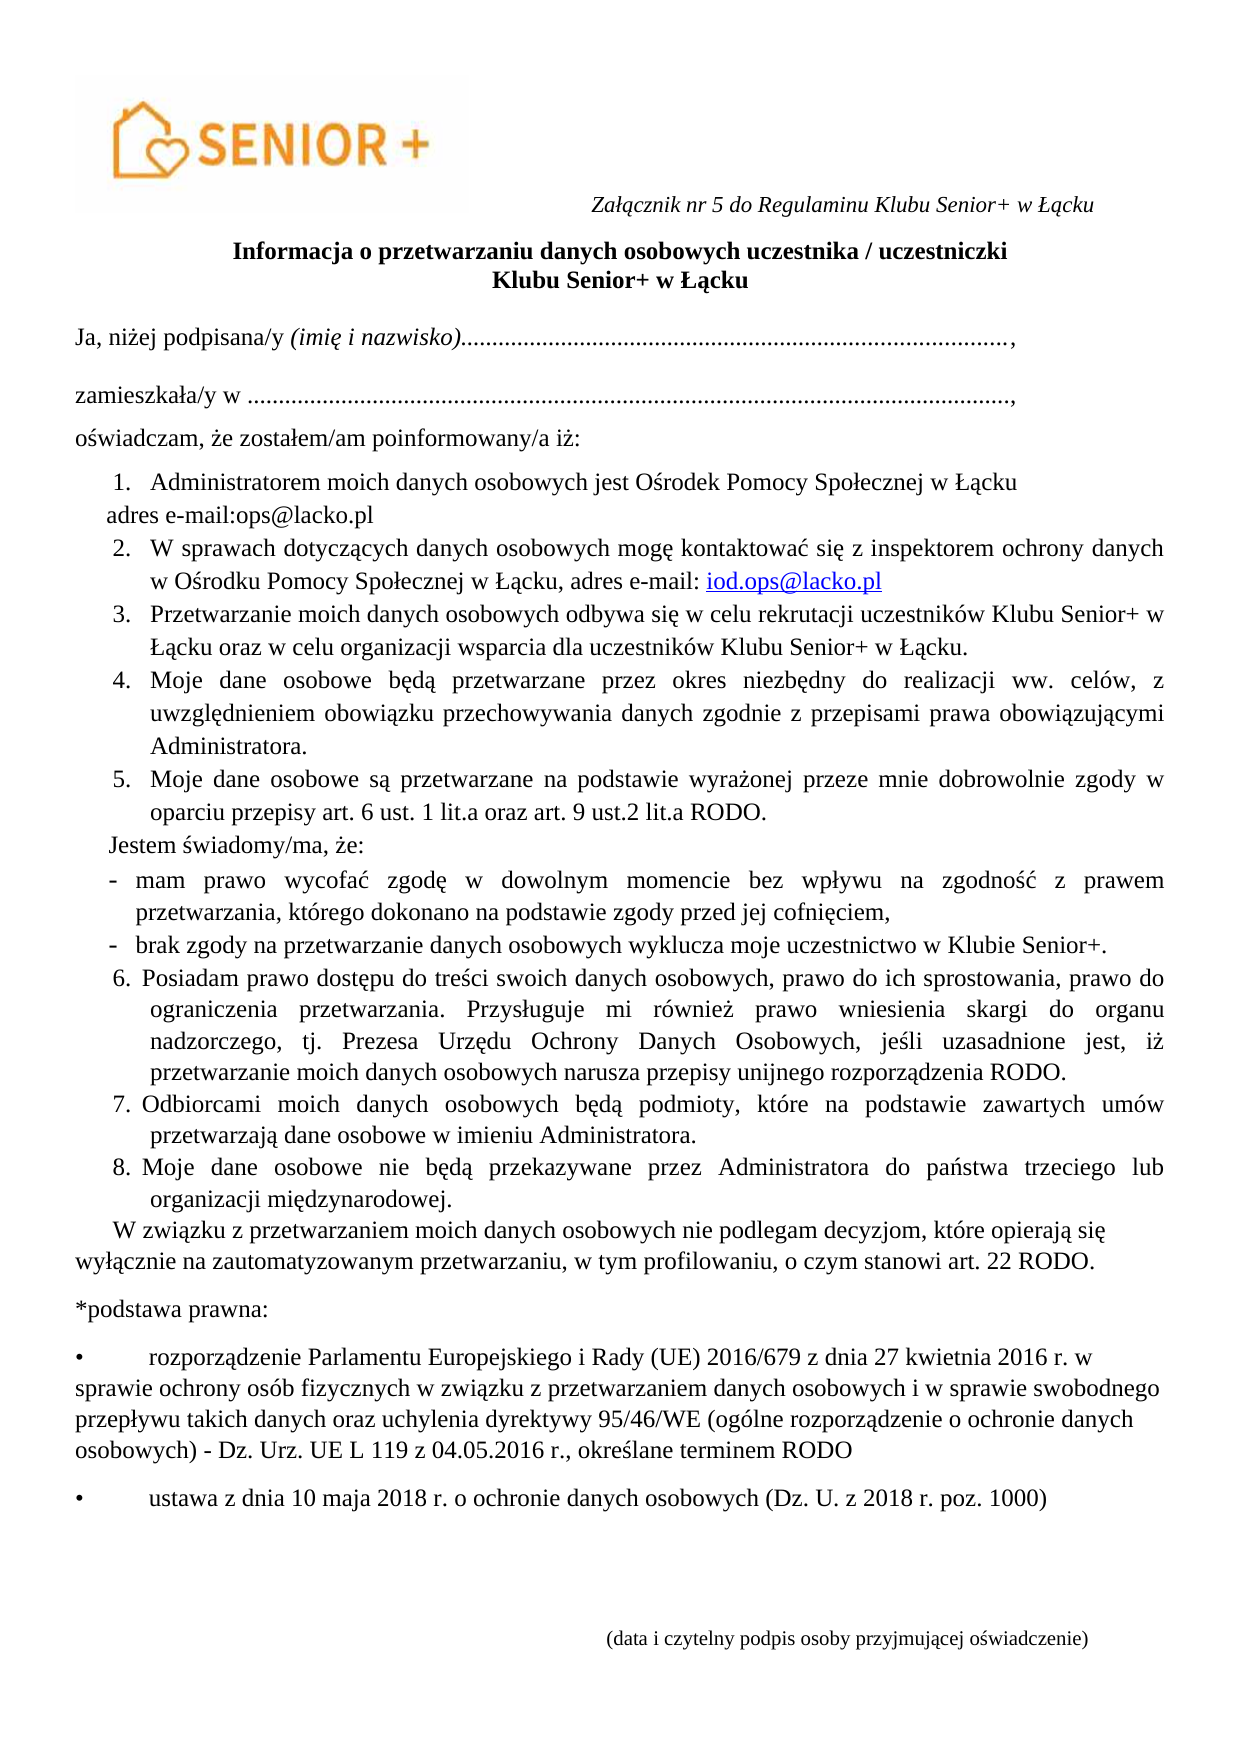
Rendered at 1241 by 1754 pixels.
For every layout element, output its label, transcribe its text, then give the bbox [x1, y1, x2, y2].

list Moje dane osobowe nie będą przekazywane przez Administratora do państwa trzeciego lub organizacji międzynarodowej. [112, 1152, 1165, 1212]
text Jestem świadomy/ma, że: [75, 830, 1165, 859]
list Moje dane osobowe są przetwarzane na podstawie wyrażonej przeze mnie dobrowolnie zgody w oparciu przepisy art. 6 ust. 1 lit.a oraz art. 9 ust.2 lit.a RODO. [112, 764, 1165, 826]
list brak zgody na przetwarzanie danych osobowych wyklucza moje uczestnictwo w Klubie Senior+. [108, 929, 1165, 960]
list Administratorem moich danych osobowych jest Ośrodek Pomocy Społecznej w Łącku [112, 467, 1165, 496]
list Przetwarzanie moich danych osobowych odbywa się w celu rekrutacji uczestników Klubu Senior+ w Łącku oraz w celu organizacji wsparcia dla uczestników Klubu Senior+ w Łącku. [112, 599, 1165, 661]
text W związku z przetwarzaniem moich danych osobowych nie podlegam decyzjom, które opierają się wyłącznie na zautomatyzowanym przetwarzaniu, w tym profilowaniu, o czym stanowi art. 22 RODO. [75, 1215, 1165, 1275]
text *podstawa prawna: [75, 1294, 1165, 1323]
text Informacja o przetwarzaniu danych osobowych uczestnika / uczestniczki Klubu Senior+ w Łącku [75, 236, 1165, 294]
list Posiadam prawo dostępu do treści swoich danych osobowych, prawo do ich sprostowania, prawo do ograniczenia przetwarzania. Przysługuje mi również prawo wniesienia skargi do organu nadzorczego, tj. Prezesa Urzędu Ochrony Danych Osobowych, jeśli uzasadnione jest, iż przetwarzanie moich danych osobowych narusza przepisy unijnego rozporządzenia RODO. [112, 963, 1165, 1086]
list W sprawach dotyczących danych osobowych mogę kontaktować się z inspektorem ochrony danych w Ośrodku Pomocy Społecznej w Łącku, adres e-mail: iod.ops@lacko.pl [112, 533, 1165, 595]
list Moje dane osobowe będą przetwarzane przez okres niezbędny do realizacji ww. celów, z uwzględnieniem obowiązku przechowywania danych zgodnie z przepisami prawa obowiązującymi Administratora. [112, 665, 1165, 760]
text adres e-mail:ops@lacko.pl [75, 500, 1165, 529]
text zamieszkała/y w , [75, 380, 1165, 409]
list Odbiorcami moich danych osobowych będą podmioty, które na podstawie zawartych umów przetwarzają dane osobowe w imieniu Administratora. [112, 1089, 1165, 1149]
list mam prawo wycofać zgodę w dowolnym momencie bez wpływu na zgodność z prawem przetwarzania, którego dokonano na podstawie zgody przed jej cofnięciem, [108, 863, 1165, 926]
picture [75, 75, 469, 213]
text (data i czytelny podpis osoby przyjmującej oświadczenie) [75, 1626, 1165, 1650]
text oświadczam, że zostałem/am poinformowany/a iż: [75, 423, 1165, 452]
text • rozporządzenie Parlamentu Europejskiego i Rady (UE) 2016/679 z dnia 27 kwietnia 2016 r. w sprawie ochrony osób fizycznych w związku z przetwarzaniem danych osobowych i w sprawie swobodnego przepływu takich danych oraz uchylenia dyrektywy 95/46/WE (ogólne rozporządzenie o ochronie danych osobowych) - Dz. Urz. UE L 119 z 04.05.2016 r., określane terminem RODO [75, 1342, 1165, 1464]
text • ustawa z dnia 10 maja 2018 r. o ochronie danych osobowych (Dz. U. z 2018 r. poz. 1000) [75, 1483, 1165, 1511]
text Ja, niżej podpisana/y (imię i nazwisko) , [75, 322, 1165, 351]
